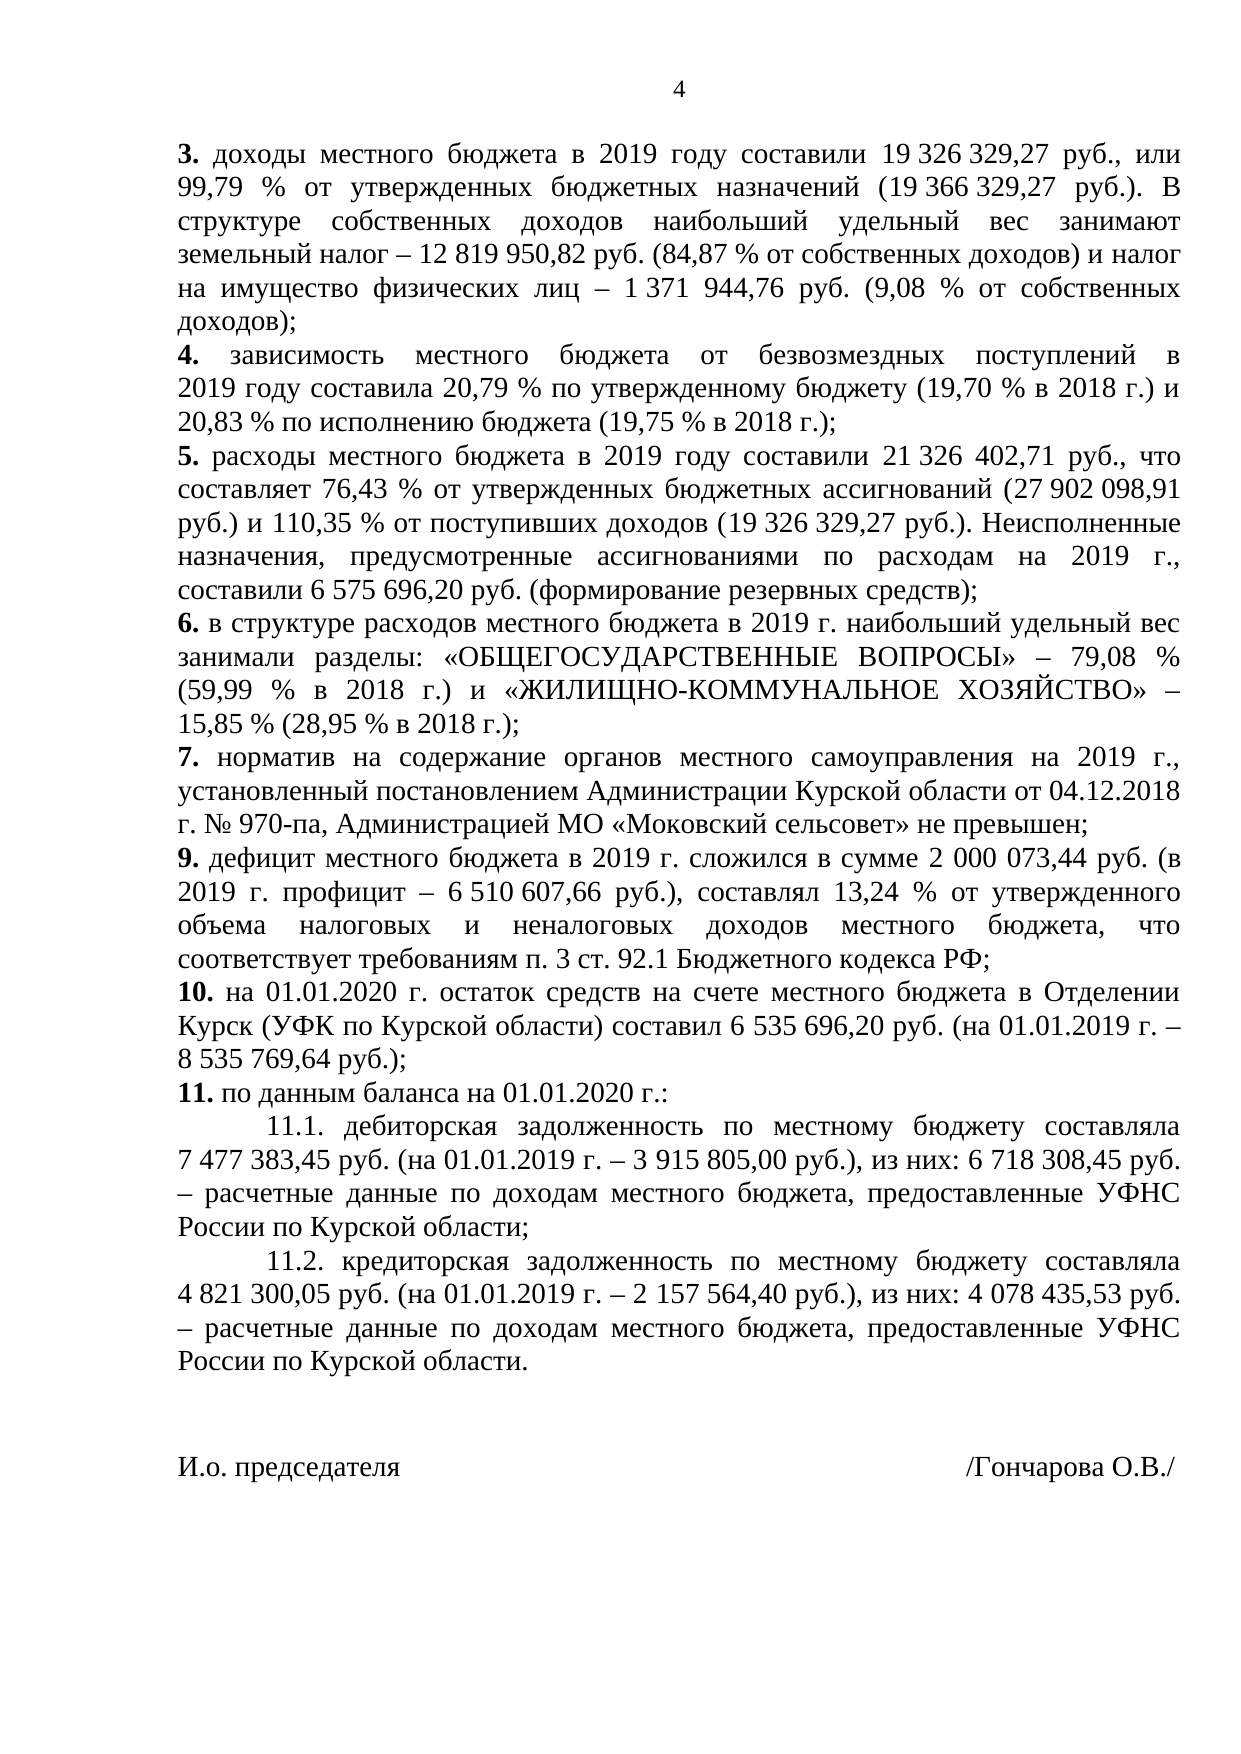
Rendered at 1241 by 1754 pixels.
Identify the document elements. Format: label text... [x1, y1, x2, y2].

text 4. зависимость местного бюджета от безвозмездных поступлений в 2019 году составила 20,79 % по утвержденному бюджету (19,70 % в 2018 г.) и 20,83 % по исполнению бюджета (19,75 % в 2018 г.); [177, 337, 1181, 438]
text 11.1. дебиторская задолженность по местному бюджету составляла 7 477 383,45 руб. (на 01.01.2019 г. – 3 915 805,00 руб.), из них: 6 718 308,45 руб. – расчетные данные по доходам местного бюджета, предоставленные УФНС России по Курской области; [177, 1108, 1181, 1243]
subtitle И.о. председателя /Гончарова О.В./ [177, 1449, 1181, 1483]
text 3. доходы местного бюджета в 2019 году составили 19 326 329,27 руб., или 99,79 % от утвержденных бюджетных назначений (19 366 329,27 руб.). В структуре собственных доходов наибольший удельный вес занимают земельный налог – 12 819 950,82 руб. (84,87 % от собственных доходов) и налог на имущество физических лиц – 1 371 944,76 руб. (9,08 % от собственных доходов); [177, 136, 1181, 337]
text 11. по данным баланса на 01.01.2020 г.: [177, 1075, 1181, 1108]
text 5. расходы местного бюджета в 2019 году составили 21 326 402,71 руб., что составляет 76,43 % от утвержденных бюджетных ассигнований (27 902 098,91 руб.) и 110,35 % от поступивших доходов (19 326 329,27 руб.). Неисполненные назначения, предусмотренные ассигнованиями по расходам на 2019 г., составили 6 575 696,20 руб. (формирование резервных средств); [177, 438, 1181, 605]
text 10. на 01.01.2020 г. остаток средств на счете местного бюджета в Отделении Курск (УФК по Курской области) составил 6 535 696,20 руб. (на 01.01.2019 г. – 8 535 769,64 руб.); [177, 974, 1181, 1075]
text 9. дефицит местного бюджета в 2019 г. сложился в сумме 2 000 073,44 руб. (в 2019 г. профицит – 6 510 607,66 руб.), составлял 13,24 % от утвержденного объема налоговых и неналоговых доходов местного бюджета, что соответствует требованиям п. 3 ст. 92.1 Бюджетного кодекса РФ; [177, 840, 1181, 974]
text 7. норматив на содержание органов местного самоуправления на 2019 г., установленный постановлением Администрации Курской области от 04.12.2018 г. № 970-па, Администрацией МО «Моковский сельсовет» не превышен; [177, 739, 1181, 840]
text 6. в структуре расходов местного бюджета в 2019 г. наибольший удельный вес занимали разделы: «ОБЩЕГОСУДАРСТВЕННЫЕ ВОПРОСЫ» – 79,08 % (59,99 % в 2018 г.) и «ЖИЛИЩНО-КОММУНАЛЬНОЕ ХОЗЯЙСТВО» – 15,85 % (28,95 % в 2018 г.); [177, 605, 1181, 739]
text 11.2. кредиторская задолженность по местному бюджету составляла 4 821 300,05 руб. (на 01.01.2019 г. – 2 157 564,40 руб.), из них: 4 078 435,53 руб. – расчетные данные по доходам местного бюджета, предоставленные УФНС России по Курской области. [177, 1243, 1181, 1377]
